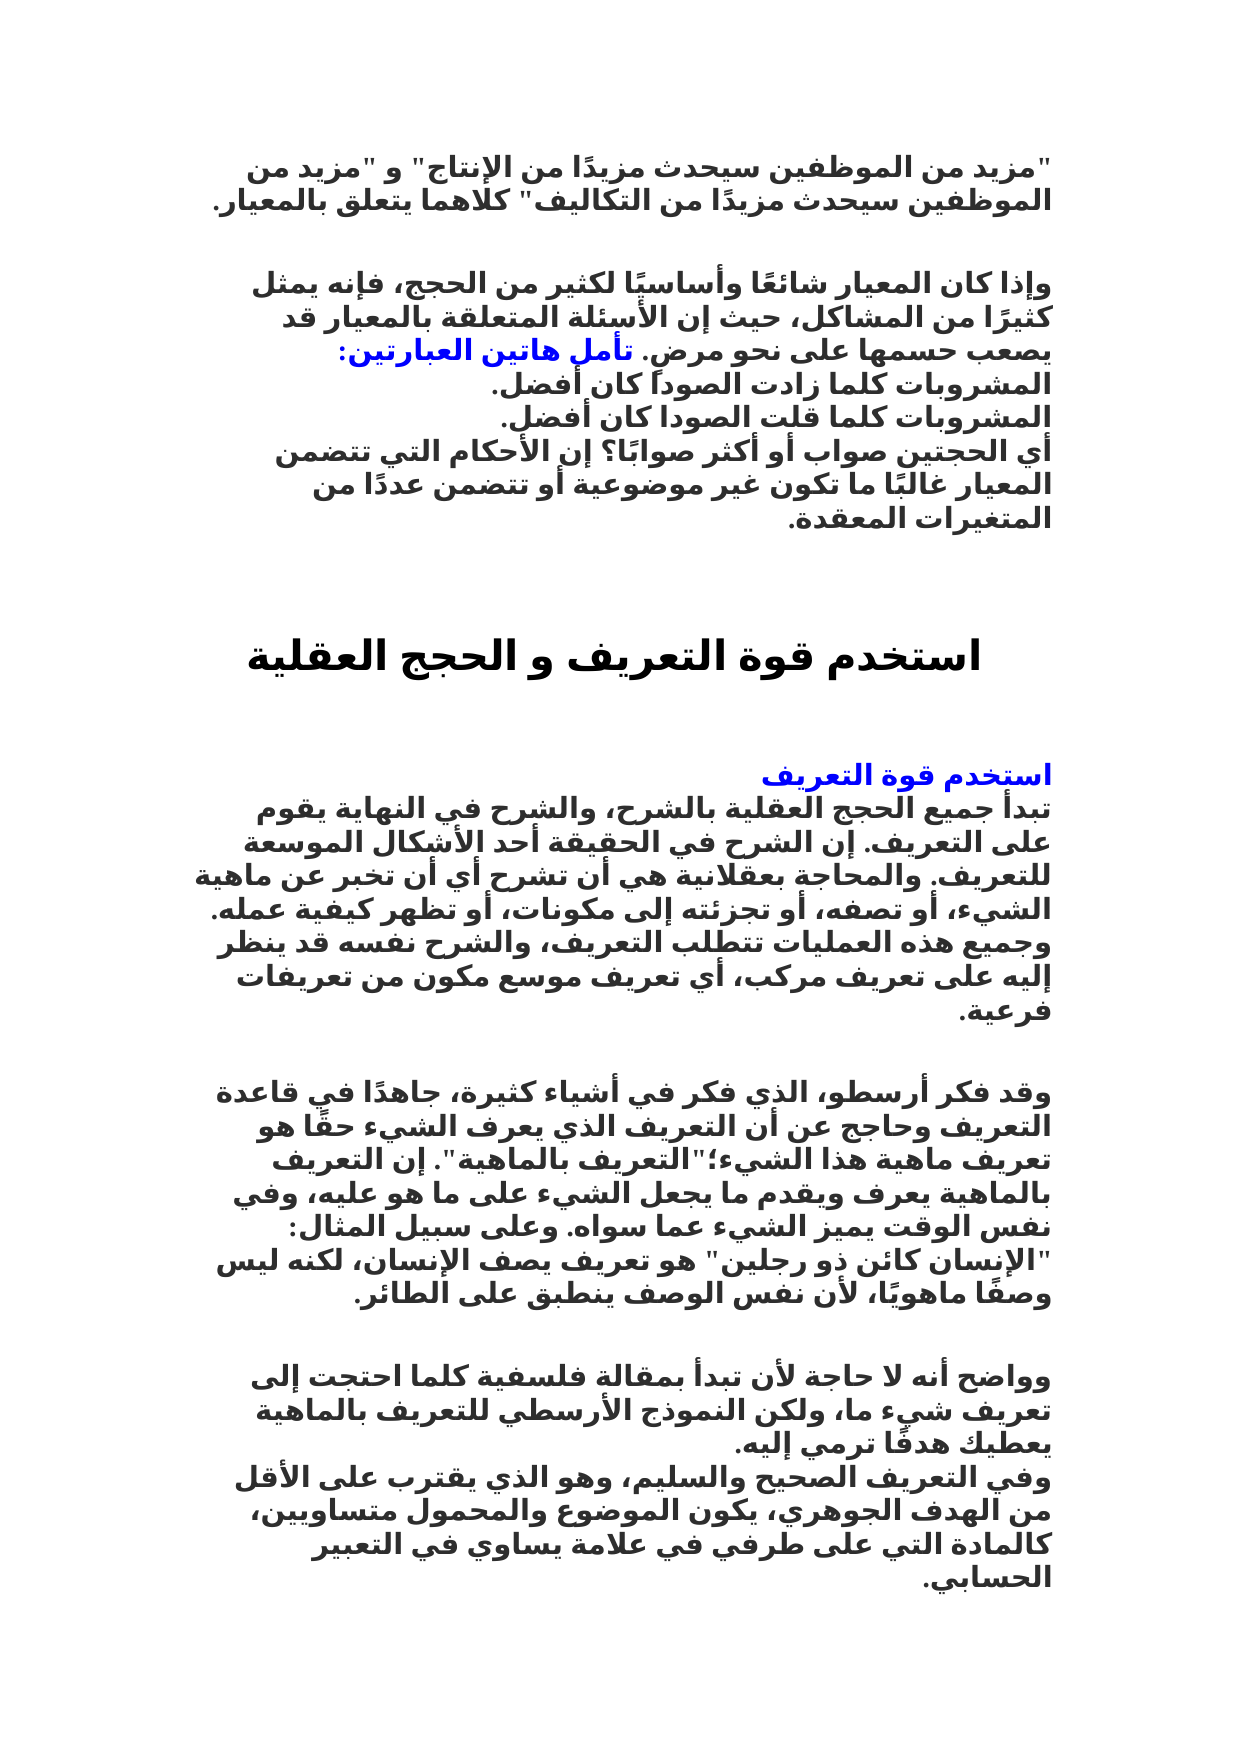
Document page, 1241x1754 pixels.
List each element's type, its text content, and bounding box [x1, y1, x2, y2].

text استخدم قوة التعريف و الحجج العقلية [187, 632, 1053, 679]
text استخدم قوة التعريف تبدأ جميع الحجج العقلية بالشرح، والشرح في النهاية يقوم على التعريف. إن الشرح في الحقيقة أحد الأشكال الموسعة للتعريف. والمحاجة بعقلانية هي أن تشرح أي أن تخبر عن ماهية الشيء، أو تصفه، أو تجزئته إلى مكونات، أو تظهر كيفية عمله. وجميع هذه العمليات تتطلب التعريف، والشرح نفسه قد ينظر إليه على تعريف مركب، أي تعريف موسع مكون من تعريفات فرعية. [187, 695, 1053, 1026]
text وقد فكر أرسطو، الذي فكر في أشياء كثيرة، جاهدًا في قاعدة التعريف وحاجج عن أن التعريف الذي يعرف الشيء حقًا هو تعريف ماهية هذا الشيء؛"التعريف بالماهية". إن التعريف بالماهية يعرف ويقدم ما يجعل الشيء على ما هو عليه، وفي نفس الوقت يميز الشيء عما سواه. وعلى سبيل المثال: "الإنسان كائن ذو رجلين" هو تعريف يصف الإنسان، لكنه ليس وصفًا ماهويًا، لأن نفس الوصف ينطبق على الطائر. [187, 1042, 1053, 1310]
text وإذا كان المعيار شائعًا وأساسيًا لكثير من الحجج، فإنه يمثل كثيرًا من المشاكل، حيث إن الأسئلة المتعلقة بالمعيار قد يصعب حسمها على نحو مرضٍ. تأمل هاتين العبارتين: المشروبات كلما زادت الصودا كان أفضل. المشروبات كلما قلت الصودا كان أفضل. أي الحجتين صواب أو أكثر صوابًا؟ إن الأحكام التي تتضمن المعيار غالبًا ما تكون غير موضوعية أو تتضمن عددًا من المتغيرات المعقدة. [187, 233, 1053, 534]
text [187, 150, 1053, 217]
text وواضح أنه لا حاجة لأن تبدأ بمقالة فلسفية كلما احتجت إلى تعريف شيء ما، ولكن النموذج الأرسطي للتعريف بالماهية يعطيك هدفًا ترمي إليه. وفي التعريف الصحيح والسليم، وهو الذي يقترب على الأقل من الهدف الجوهري، يكون الموضوع والمحمول متساويين، كالمادة التي على طرفي في علامة يساوي في التعبير الحسابي. [187, 1326, 1053, 1594]
